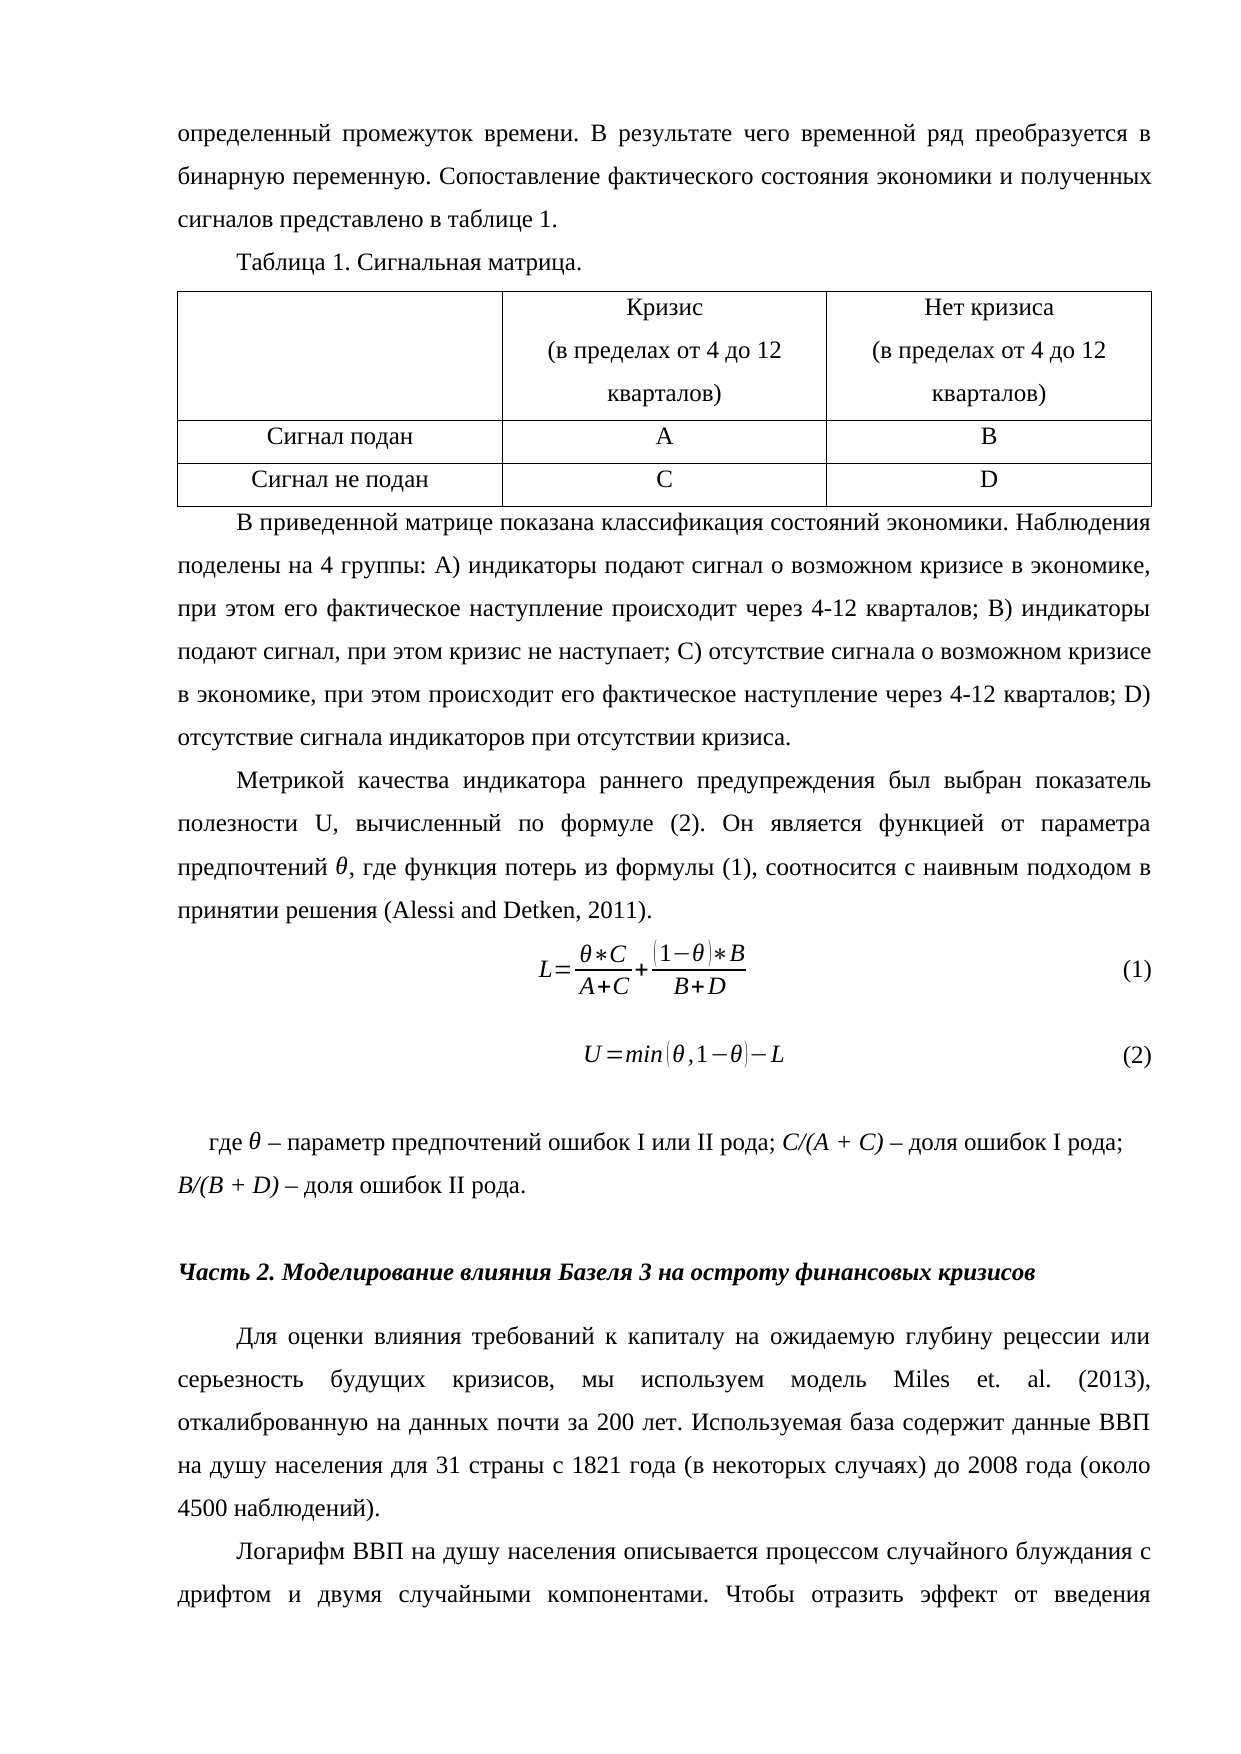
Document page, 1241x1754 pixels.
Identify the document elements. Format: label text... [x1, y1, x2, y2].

table_cell A [503, 421, 826, 463]
text (1) [177, 938, 1152, 1000]
table_header Кризис (в пределах от 4 до 12 кварталов) [503, 292, 826, 420]
text Для оценки влияния требований к капиталу на ожидаемую глубину рецессии или серьезность будущих кризисов, мы используем модель Miles et. al. (2013), откалиброванную на данных почти за 200 лет. Используемая база содержит данные ВВП на душу населения для 31 страны с 1821 года (в некоторых случаях) до 2008 года (около 4500 наблюдений). [177, 1321, 1152, 1522]
table_cell Сигнал не подан [178, 464, 502, 506]
text Метрикой качества индикатора раннего предупреждения был выбран показатель полезности U, вычисленный по формуле (2). Он является функцией от параметра предпочтений , где функция потерь из формулы (1), соотносится с наивным подходом в принятии решения (Alessi and Detken, 2011). [177, 765, 1152, 923]
text Часть 2. Моделирование влияния Базеля 3 на остроту финансовых кризисов [177, 1257, 1152, 1286]
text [177, 1536, 1152, 1608]
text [177, 118, 1152, 233]
table_cell B [827, 421, 1151, 463]
table_cell Сигнал подан [178, 421, 502, 463]
table_cell C [503, 464, 826, 506]
text Таблица 1. Сигнальная матрица. [177, 247, 1152, 276]
text где – параметр предпочтений ошибок I или II рода; С/(A + C) – доля ошибок I рода; B/(B + D) – доля ошибок II рода. [177, 1127, 1152, 1199]
table_cell D [827, 464, 1151, 506]
table_header Нет кризиса (в пределах от 4 до 12 кварталов) [827, 292, 1151, 420]
text (2) [177, 1039, 1152, 1070]
table_header [178, 292, 502, 420]
text В приведенной матрице показана классификация состояний экономики. Наблюдения поделены на 4 группы: A) индикаторы подают сигнал о возможном кризисе в экономике, при этом его фактическое наступление происходит через 4-12 кварталов; B) индикаторы подают сигнал, при этом кризис не наступает; С) отсутствие сигнала о возможном кризисе в экономике, при этом происходит его фактическое наступление через 4-12 кварталов; D) отсутствие сигнала индикаторов при отсутствии кризиса. [177, 507, 1152, 751]
